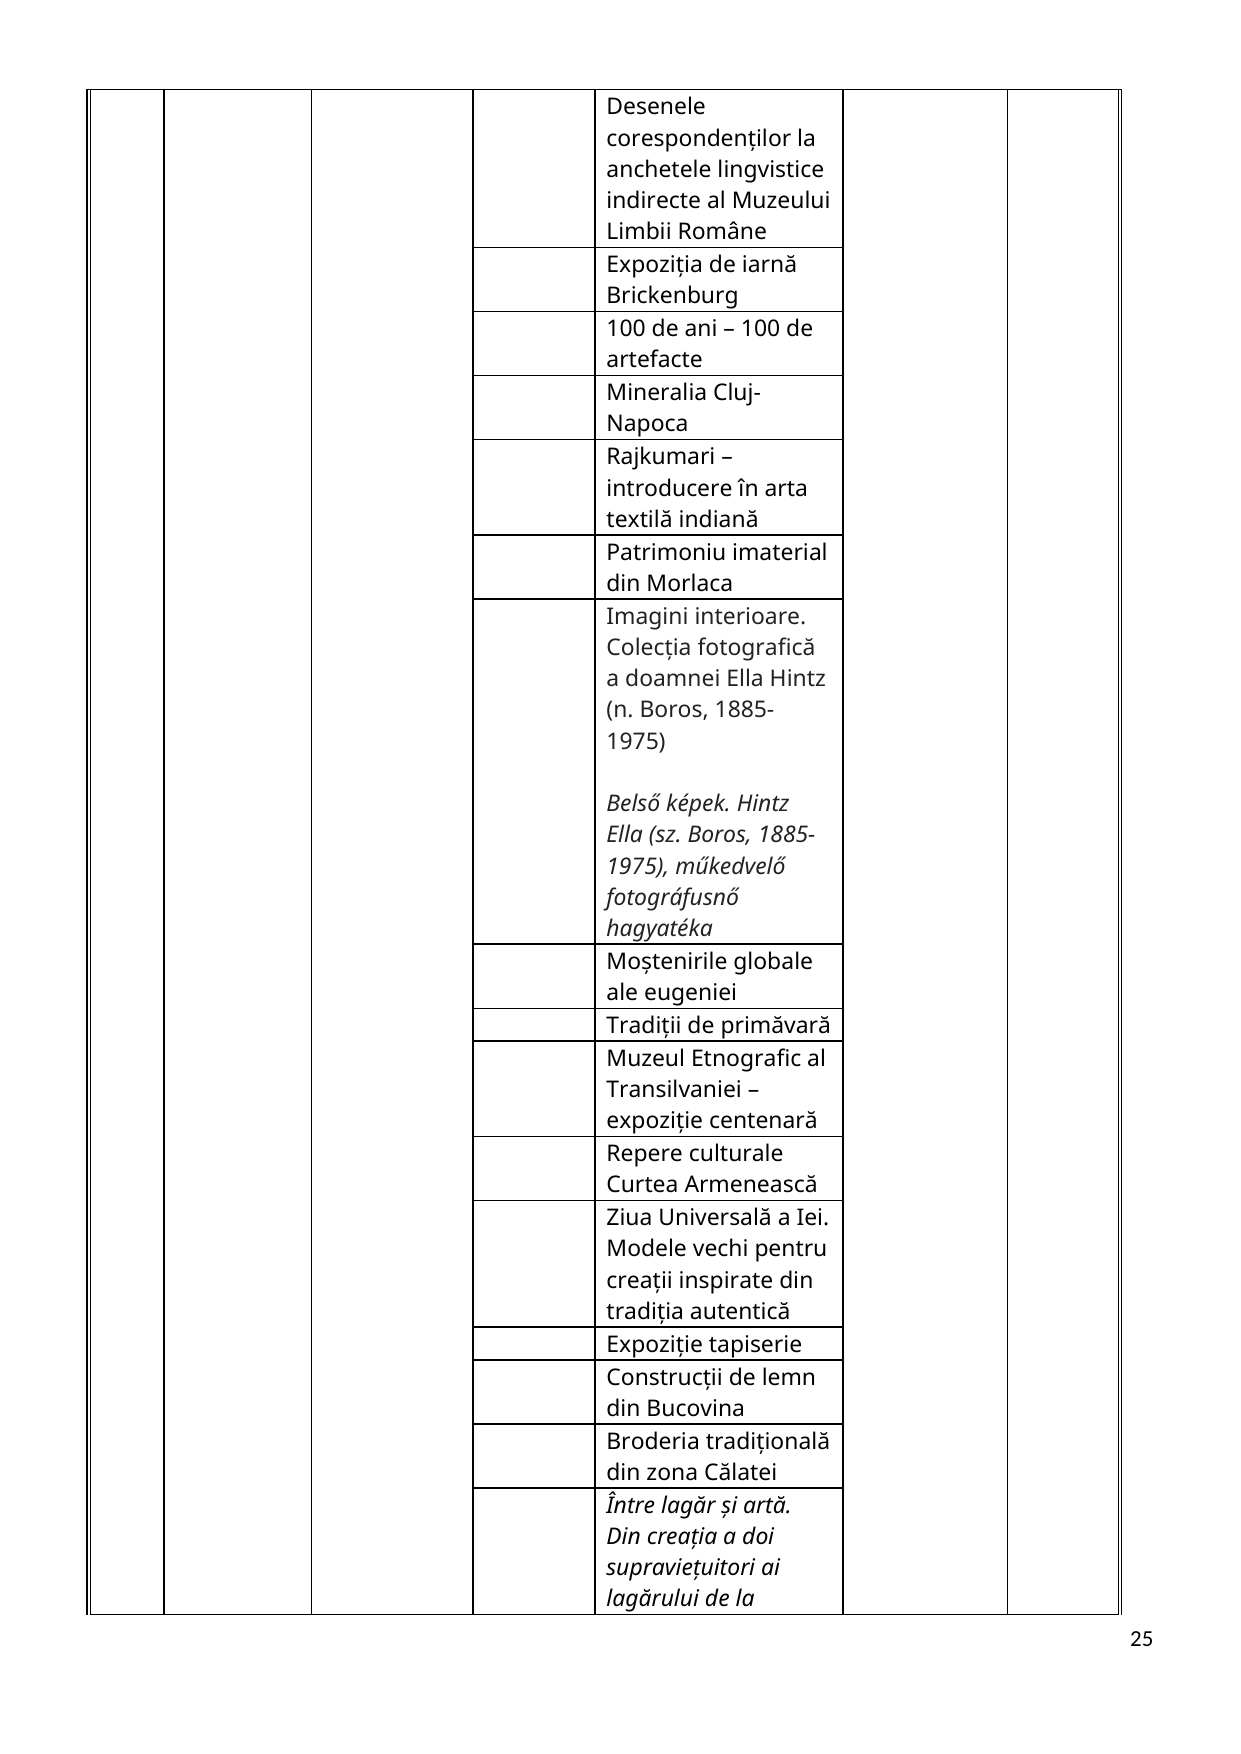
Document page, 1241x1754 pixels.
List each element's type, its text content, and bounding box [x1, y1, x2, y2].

table_cell Patrimoniu imaterial din Morlaca [596, 536, 842, 598]
table_cell Tradiții de primăvară [596, 1009, 842, 1040]
table_cell [474, 1328, 594, 1359]
table_cell Rajkumari – introducere în arta textilă indiană [596, 440, 842, 534]
table_cell [474, 536, 594, 598]
table_cell [474, 1489, 594, 1614]
table_cell Ziua Universală a Iei. Modele vechi pentru creații inspirate din tradiția autentică [596, 1201, 842, 1326]
table_cell Între lagăr și artă. Din creația a doi supraviețuitori ai lagărului de la Moghilev: Ernő Klein Și Rózsa Gottlieb [596, 1489, 842, 1614]
table_cell [474, 248, 594, 311]
table_cell Repere culturale Curtea Armenească [596, 1137, 842, 1199]
table_cell Broderia tradițională din zona Călatei [596, 1425, 842, 1487]
table_cell [474, 376, 594, 439]
table_cell [474, 1009, 594, 1040]
table_cell [474, 440, 594, 534]
table_cell Expoziție tapiserie [596, 1328, 842, 1359]
table_cell Mineralia Cluj-Napoca [596, 376, 842, 439]
table_cell [474, 1425, 594, 1487]
table_cell Imagini interioare. Colecția fotografică a doamnei Ella Hintz (n. Boros, 1885-1975) Belső képek. Hintz Ella (sz. Boros, 1885-1975), műkedvelő fotográfusnő hagyatéka [596, 600, 842, 943]
table_cell [474, 600, 594, 943]
table_cell [474, 1137, 594, 1199]
table_cell 100 de ani – 100 de artefacte [596, 312, 842, 374]
table_cell Muzeul Etnografic al Transilvaniei – expoziție centenară [596, 1042, 842, 1136]
table_cell [474, 945, 594, 1007]
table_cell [596, 90, 842, 246]
table_cell Expoziția de iarnă Brickenburg [596, 248, 842, 311]
table_cell [474, 1361, 594, 1423]
table_cell [474, 312, 594, 374]
table_cell Moștenirile globale ale eugeniei [596, 945, 842, 1007]
table_cell [474, 1042, 594, 1136]
table_cell [474, 1201, 594, 1326]
table_cell Construcții de lemn din Bucovina [596, 1361, 842, 1423]
table_cell [474, 90, 594, 246]
